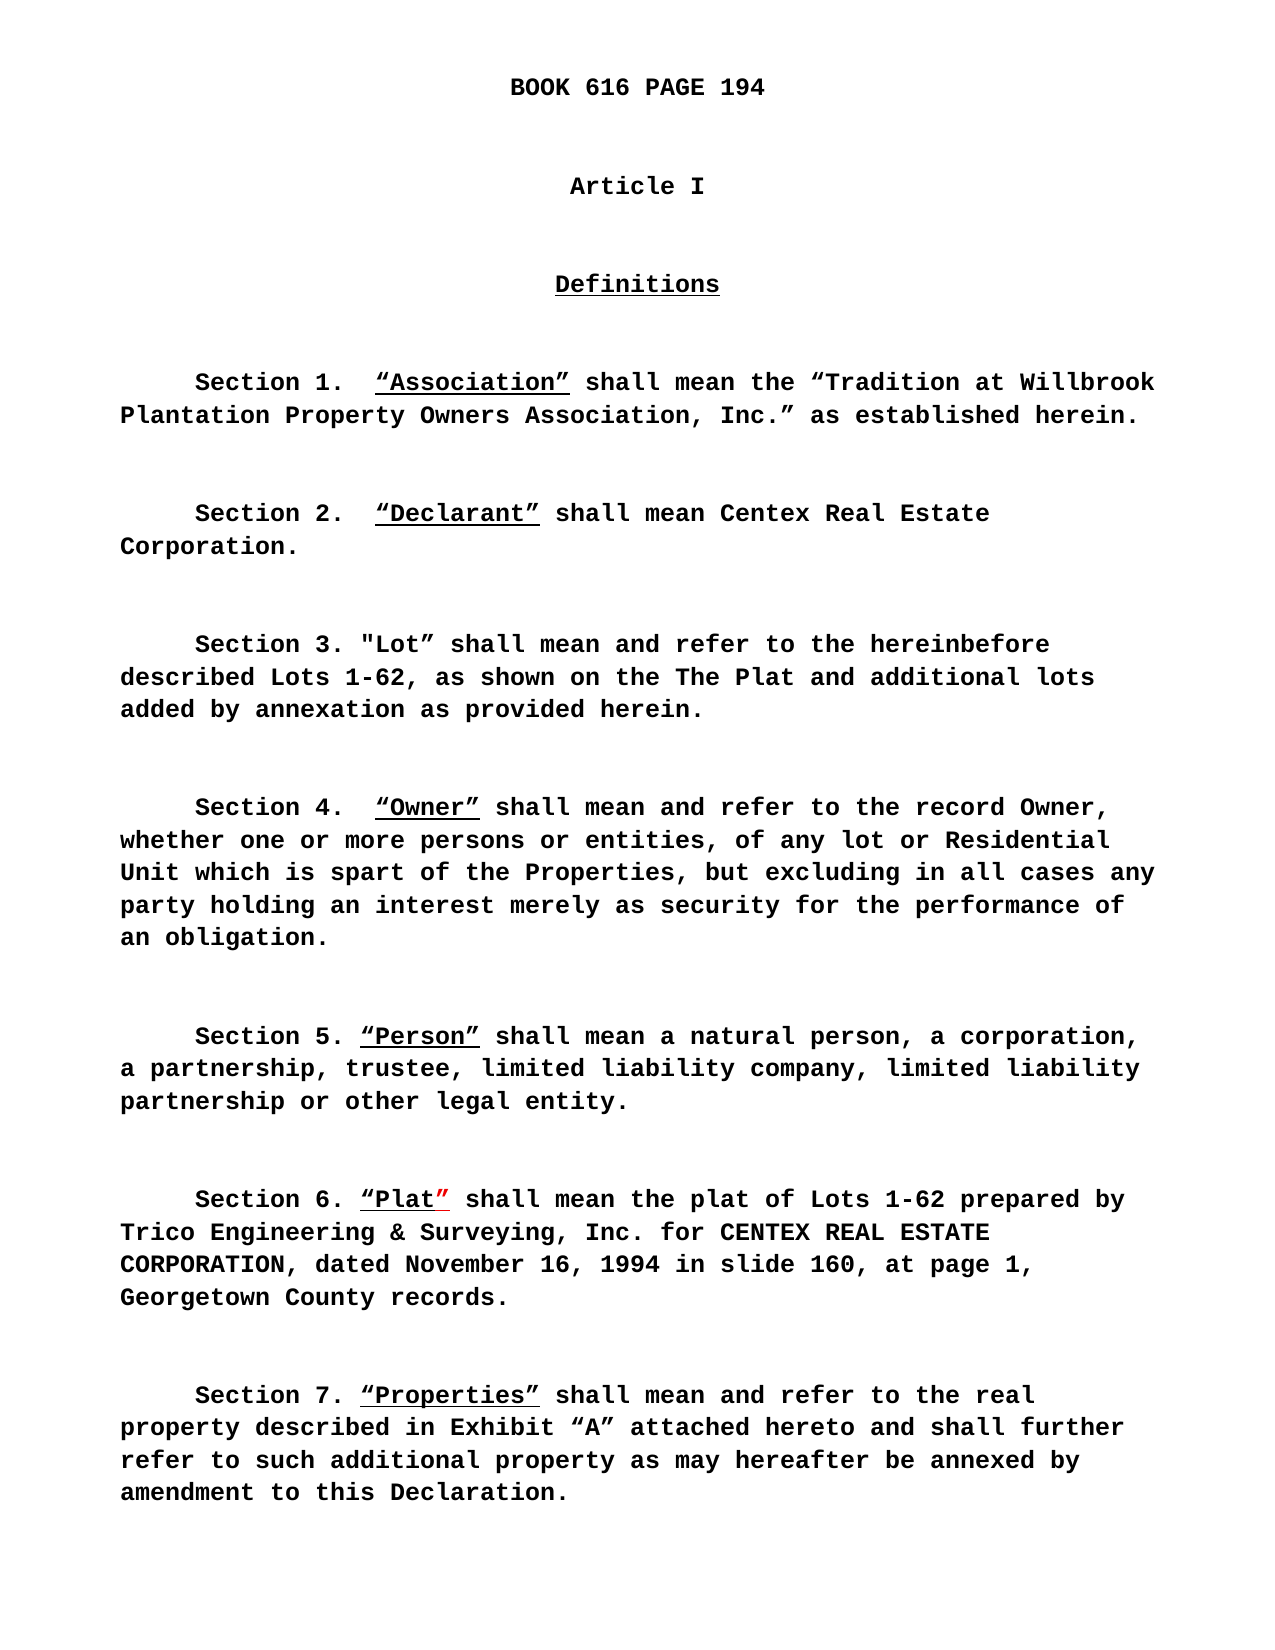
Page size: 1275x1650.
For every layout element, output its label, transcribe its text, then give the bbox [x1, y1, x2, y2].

text Section 5. “Person” shall mean a natural person, a corporation, a partnership, trustee, limited liability company, limited liability partnership or other legal entity. [120, 1023, 1155, 1117]
text Section 1. “Association” shall mean the “Tradition at Willbrook Plantation Property Owners Association, Inc.” as established herein. [120, 370, 1155, 431]
text Definitions [120, 272, 1155, 300]
text Section 6. “Plat” shall mean the plat of Lots 1-62 prepared by Trico Engineering & Surveying, Inc. for CENTEX REAL ESTATE CORPORATION, dated November 16, 1994 in slide 160, at page 1, Georgetown County records. [120, 1187, 1155, 1312]
text BOOK 616 PAGE 194 [120, 75, 1155, 103]
text Section 4. “Owner” shall mean and refer to the record Owner, whether one or more persons or entities, of any lot or Residential Unit which is spart of the Properties, but excluding in all cases any party holding an interest merely as security for the performance of an obligation. [120, 795, 1155, 953]
text Section 2. “Declarant” shall mean Centex Real Estate Corporation. [120, 501, 1155, 562]
text Section 3. "Lot” shall mean and refer to the hereinbefore described Lots 1-62, as shown on the The Plat and additional lots added by annexation as provided herein. [120, 632, 1155, 725]
text Article I [120, 173, 1155, 202]
text Section 7. “Properties” shall mean and refer to the real property described in Exhibit “A” attached hereto and shall further refer to such additional property as may hereafter be annexed by amendment to this Declaration. [120, 1382, 1155, 1508]
